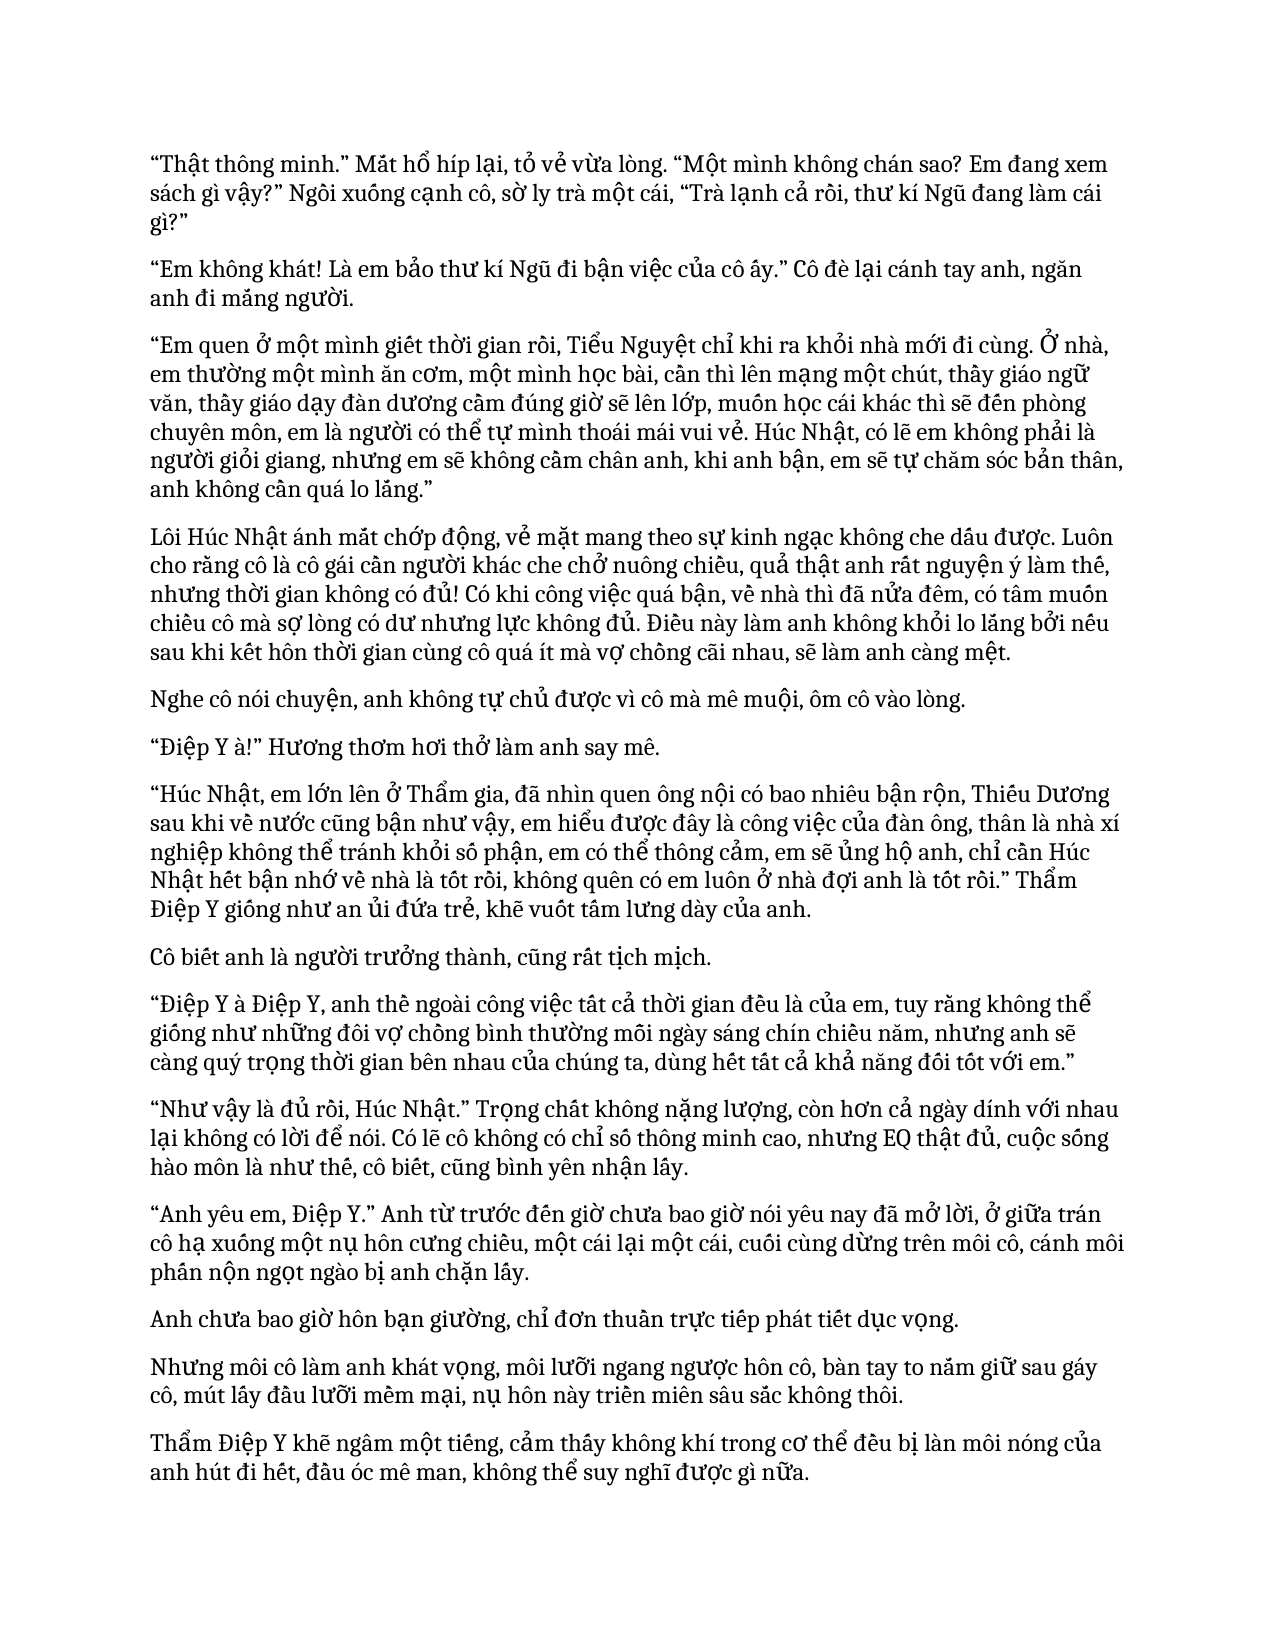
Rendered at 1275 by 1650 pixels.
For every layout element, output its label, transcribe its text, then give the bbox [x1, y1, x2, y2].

text Cô biết anh là người trưởng thành, cũng rất tịch mịch. [150, 942, 1125, 971]
text Nhưng môi cô làm anh khát vọng, môi lưỡi ngang ngược hôn cô, bàn tay to nắm giữ sau gáy cô, mút lấy đầu lưỡi mềm mại, nụ hôn này triền miên sâu sắc không thôi. [150, 1352, 1125, 1410]
text “Thật thông minh.” Mắt hổ híp lại, tỏ vẻ vừa lòng. “Một mình không chán sao? Em đang xem sách gì vậy?” Ngồi xuống cạnh cô, sờ ly trà một cái, “Trà lạnh cả rồi, thư kí Ngũ đang làm cái gì?” [150, 150, 1125, 236]
text “Em không khát! Là em bảo thư kí Ngũ đi bận việc của cô ấy.” Cô đè lại cánh tay anh, ngăn anh đi mắng người. [150, 255, 1125, 312]
text “Điệp Y à!” Hương thơm hơi thở làm anh say mê. [150, 732, 1125, 761]
text “Em quen ở một mình giết thời gian rồi, Tiểu Nguyệt chỉ khi ra khỏi nhà mới đi cùng. Ở nhà, em thường một mình ăn cơm, một mình học bài, cần thì lên mạng một chút, thầy giáo ngữ văn, thầy giáo dạy đàn dương cầm đúng giờ sẽ lên lớp, muốn học cái khác thì sẽ đến phòng chuyên môn, em là người có thể tự mình thoái mái vui vẻ. Húc Nhật, có lẽ em không phải là người giỏi giang, nhưng em sẽ không cầm chân anh, khi anh bận, em sẽ tự chăm sóc bản thân, anh không cần quá lo lắng.” [150, 331, 1125, 504]
text “Điệp Y à Điệp Y, anh thề ngoài công việc tất cả thời gian đều là của em, tuy rằng không thể giống như những đôi vợ chồng bình thường mỗi ngày sáng chín chiều năm, nhưng anh sẽ càng quý trọng thời gian bên nhau của chúng ta, dùng hết tất cả khả năng đối tốt với em.” [150, 990, 1125, 1076]
text Nghe cô nói chuyện, anh không tự chủ được vì cô mà mê muội, ôm cô vào lòng. [150, 685, 1125, 714]
text “Húc Nhật, em lớn lên ở Thẩm gia, đã nhìn quen ông nội có bao nhiêu bận rộn, Thiếu Dương sau khi về nước cũng bận như vậy, em hiểu được đây là công việc của đàn ông, thân là nhà xí nghiệp không thể tránh khỏi số phận, em có thể thông cảm, em sẽ ủng hộ anh, chỉ cần Húc Nhật hết bận nhớ về nhà là tốt rồi, không quên có em luôn ở nhà đợi anh là tốt rồi.” Thẩm Điệp Y giống như an ủi đứa trẻ, khẽ vuốt tấm lưng dày của anh. [150, 780, 1125, 924]
text Lôi Húc Nhật ánh mắt chớp động, vẻ mặt mang theo sự kinh ngạc không che dấu được. Luôn cho rằng cô là cô gái cần người khác che chở nuông chiều, quả thật anh rất nguyện ý làm thế, nhưng thời gian không có đủ! Có khi công việc quá bận, về nhà thì đã nửa đêm, có tâm muốn chiều cô mà sợ lòng có dư nhưng lực không đủ. Điều này làm anh không khỏi lo lắng bởi nếu sau khi kết hôn thời gian cùng cô quá ít mà vợ chồng cãi nhau, sẽ làm anh càng mệt. [150, 522, 1125, 666]
text “Như vậy là đủ rồi, Húc Nhật.” Trọng chất không nặng lượng, còn hơn cả ngày dính với nhau lại không có lời để nói. Có lẽ cô không có chỉ số thông minh cao, nhưng EQ thật đủ, cuộc sống hào môn là như thế, cô biết, cũng bình yên nhận lấy. [150, 1095, 1125, 1181]
text Anh chưa bao giờ hôn bạn giường, chỉ đơn thuần trực tiếp phát tiết dục vọng. [150, 1305, 1125, 1334]
text “Anh yêu em, Điệp Y.” Anh từ trước đến giờ chưa bao giờ nói yêu nay đã mở lời, ở giữa trán cô hạ xuống một nụ hôn cưng chiều, một cái lại một cái, cuối cùng dừng trên môi cô, cánh môi phấn nộn ngọt ngào bị anh chặn lấy. [150, 1200, 1125, 1286]
text Thẩm Điệp Y khẽ ngâm một tiếng, cảm thấy không khí trong cơ thể đều bị làn môi nóng của anh hút đi hết, đầu óc mê man, không thể suy nghĩ được gì nữa. [150, 1429, 1125, 1486]
